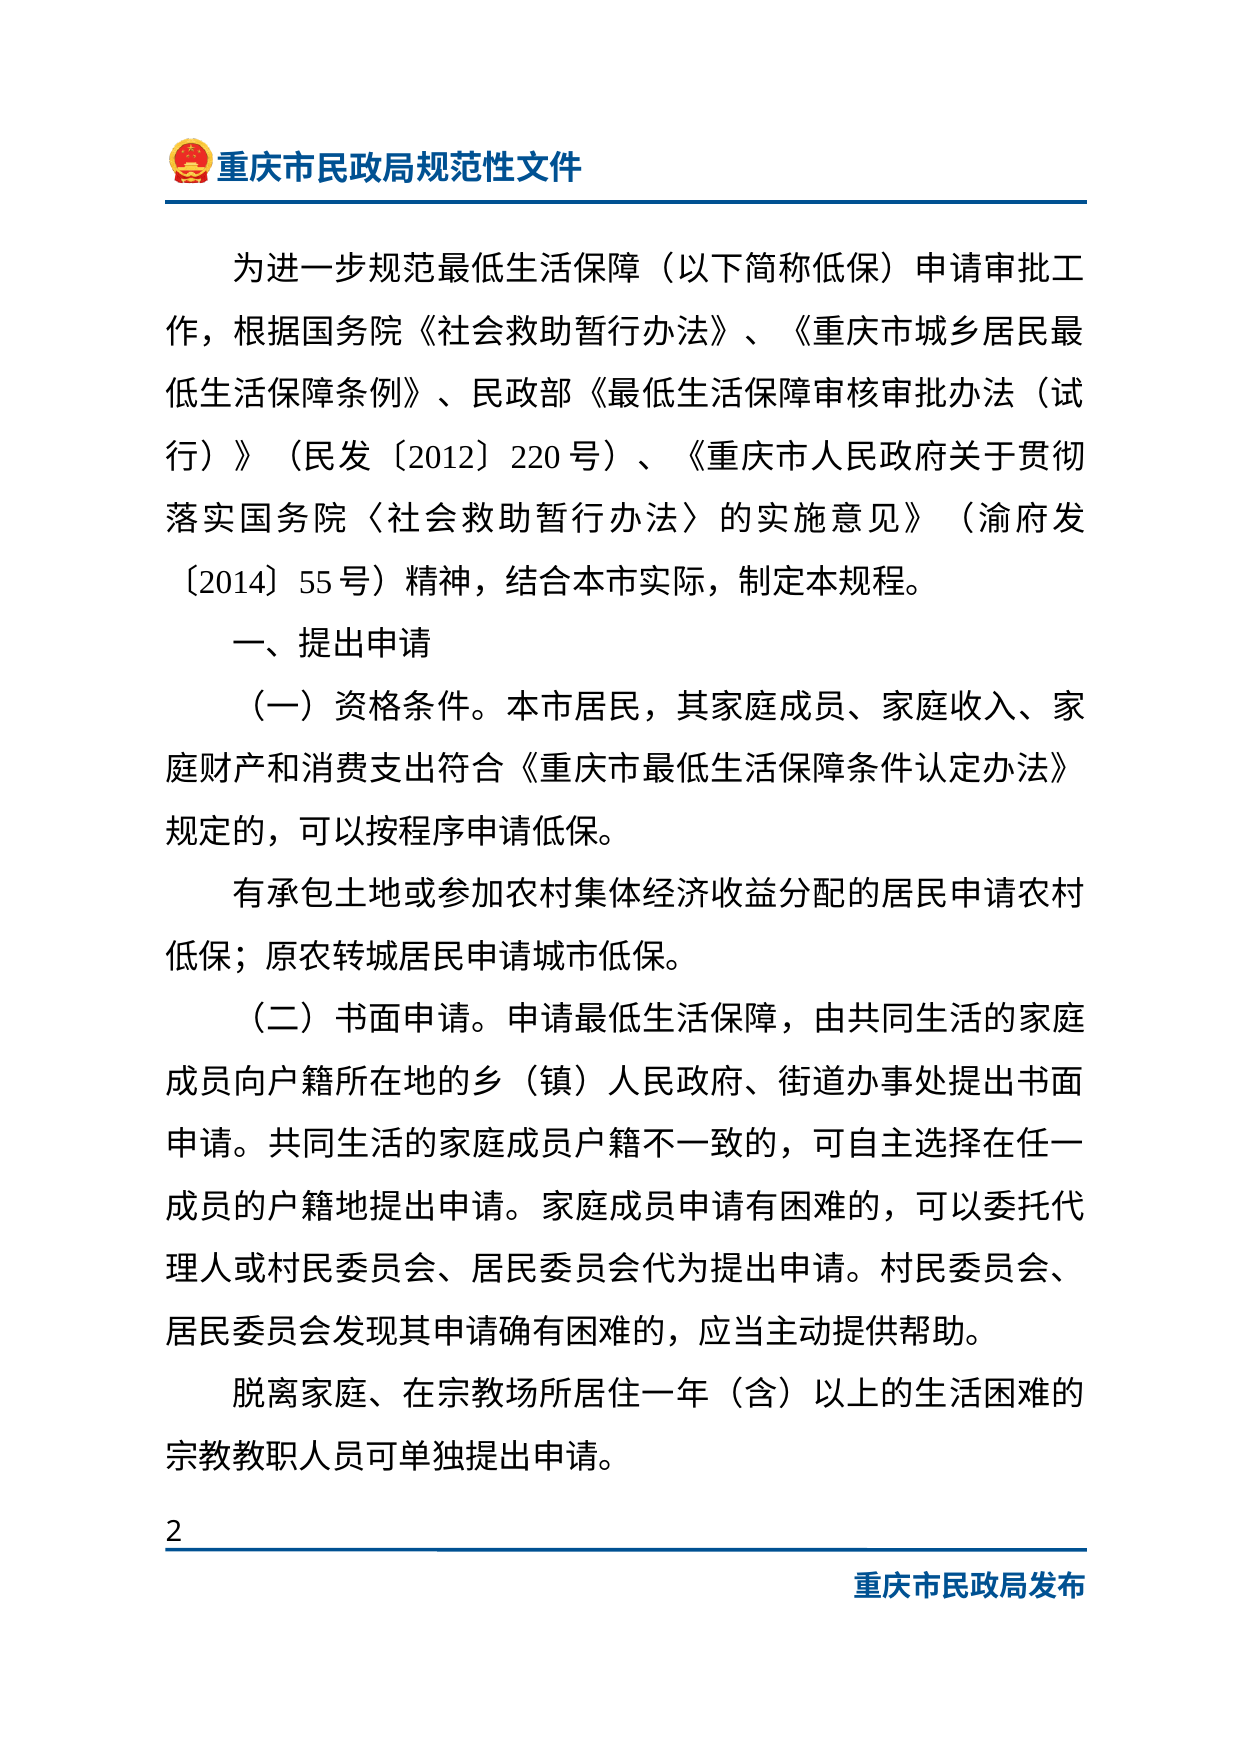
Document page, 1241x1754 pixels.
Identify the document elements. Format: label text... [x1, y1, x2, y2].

text （一）资格条件。本市居民，其家庭成员、家庭收入、家庭财产和消费支出符合《重庆市最低生活保障条件认定办法》规定的，可以按程序申请低保。 [165, 668, 1087, 856]
text 为进一步规范最低生活保障（以下简称低保）申请审批工作，根据国务院《社会救助暂行办法》、《重庆市城乡居民最低生活保障条例》、民政部《最低生活保障审核审批办法（试行）》（民发〔2012〕220号）、《重庆市人民政府关于贯彻落实国务院〈社会救助暂行办法〉的实施意见》（渝府发〔2014〕55号）精神，结合本市实际，制定本规程。 [165, 231, 1087, 606]
text 有承包土地或参加农村集体经济收益分配的居民申请农村低保；原农转城居民申请城市低保。 [165, 856, 1087, 981]
text 脱离家庭、在宗教场所居住一年（含）以上的生活困难的宗教教职人员可单独提出申请。 [165, 1356, 1087, 1481]
picture [165, 136, 217, 187]
text 一、提出申请 [165, 606, 1087, 668]
text （二）书面申请。申请最低生活保障，由共同生活的家庭成员向户籍所在地的乡（镇）人民政府、街道办事处提出书面申请。共同生活的家庭成员户籍不一致的，可自主选择在任一成员的户籍地提出申请。家庭成员申请有困难的，可以委托代理人或村民委员会、居民委员会代为提出申请。村民委员会、居民委员会发现其申请确有困难的，应当主动提供帮助。 [165, 981, 1087, 1356]
